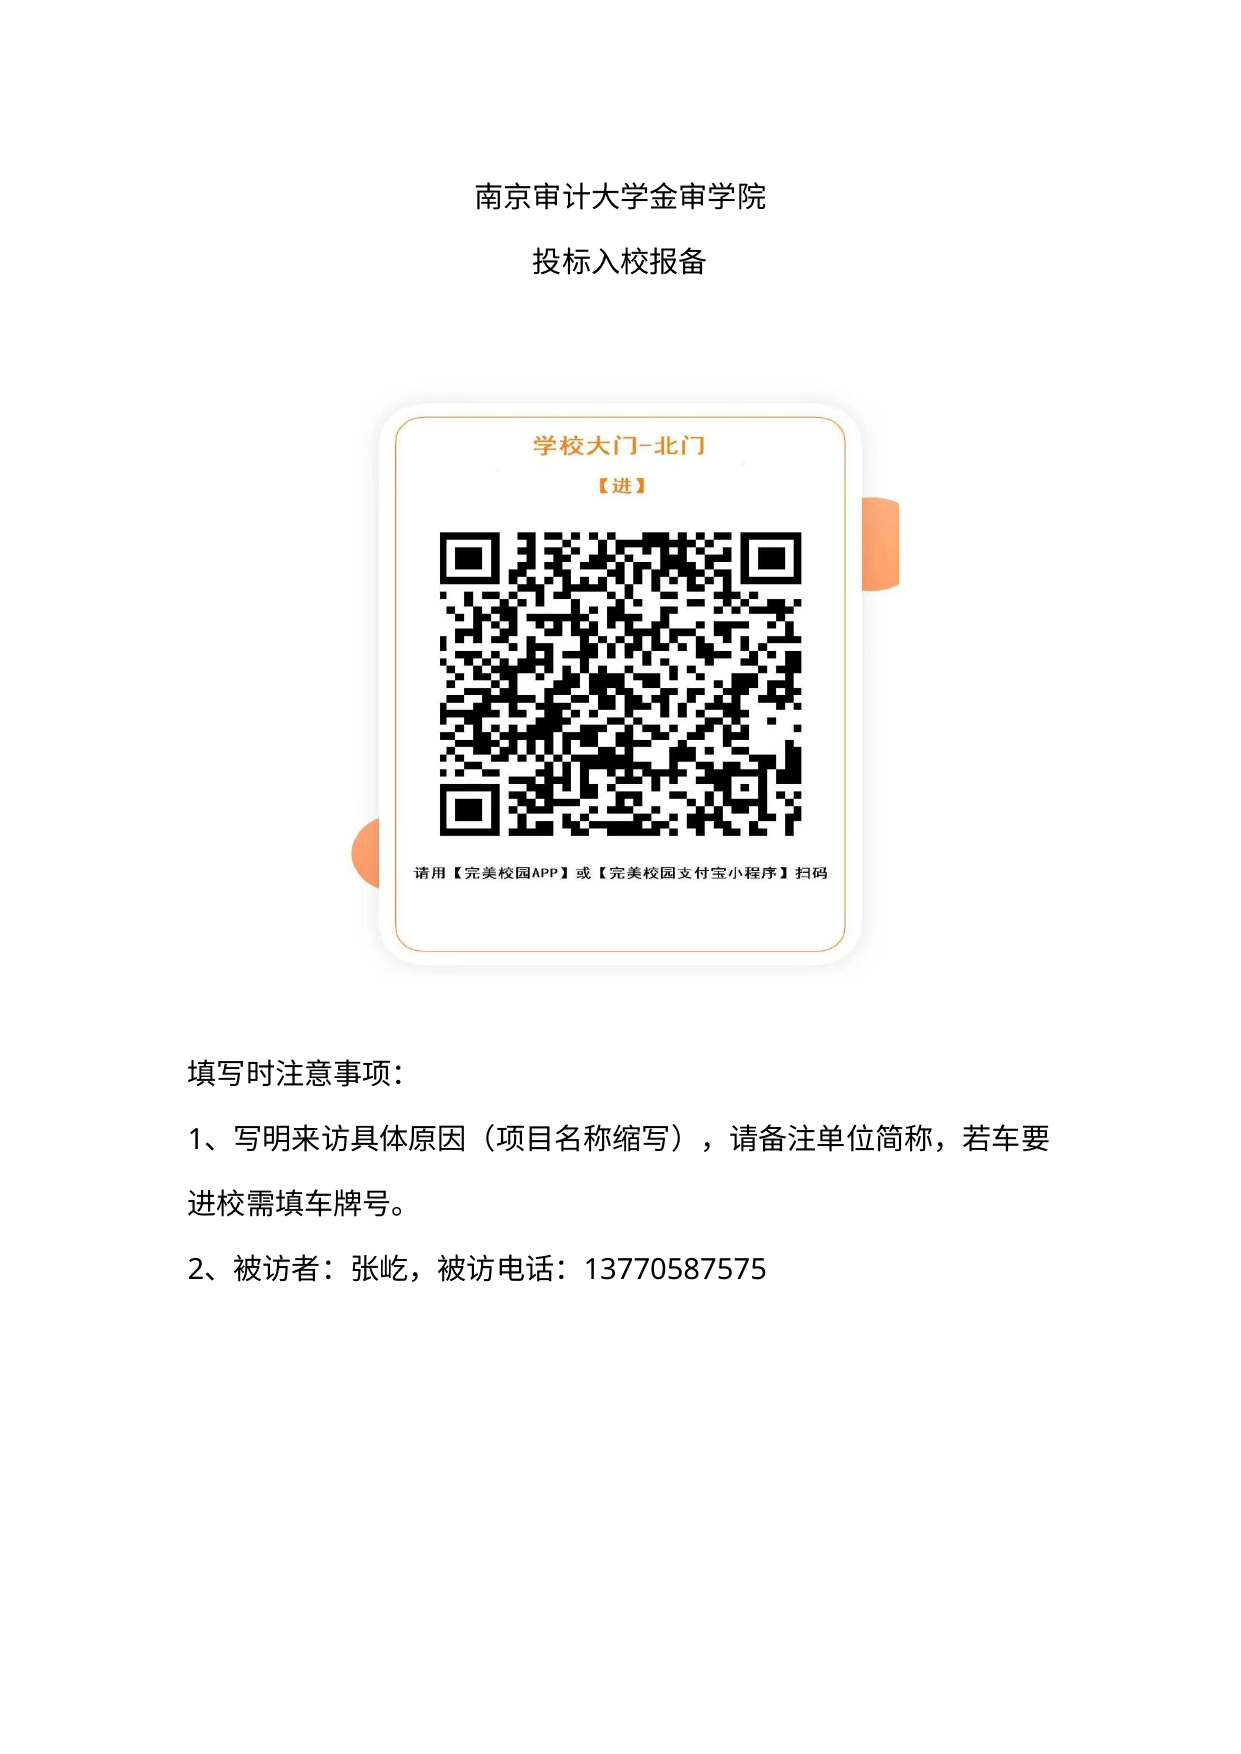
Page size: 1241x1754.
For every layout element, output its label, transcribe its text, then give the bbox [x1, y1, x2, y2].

picture [341, 357, 899, 1012]
text 投标入校报备 [187, 227, 1053, 292]
text 填写时注意事项： [187, 1039, 1053, 1104]
text 南京审计大学金审学院 [187, 162, 1053, 227]
text 1、写明来访具体原因（项目名称缩写），请备注单位简称，若车要进校需填车牌号。 [187, 1104, 1053, 1234]
text 2、被访者：张屹，被访电话：13770587575 [187, 1234, 1053, 1299]
